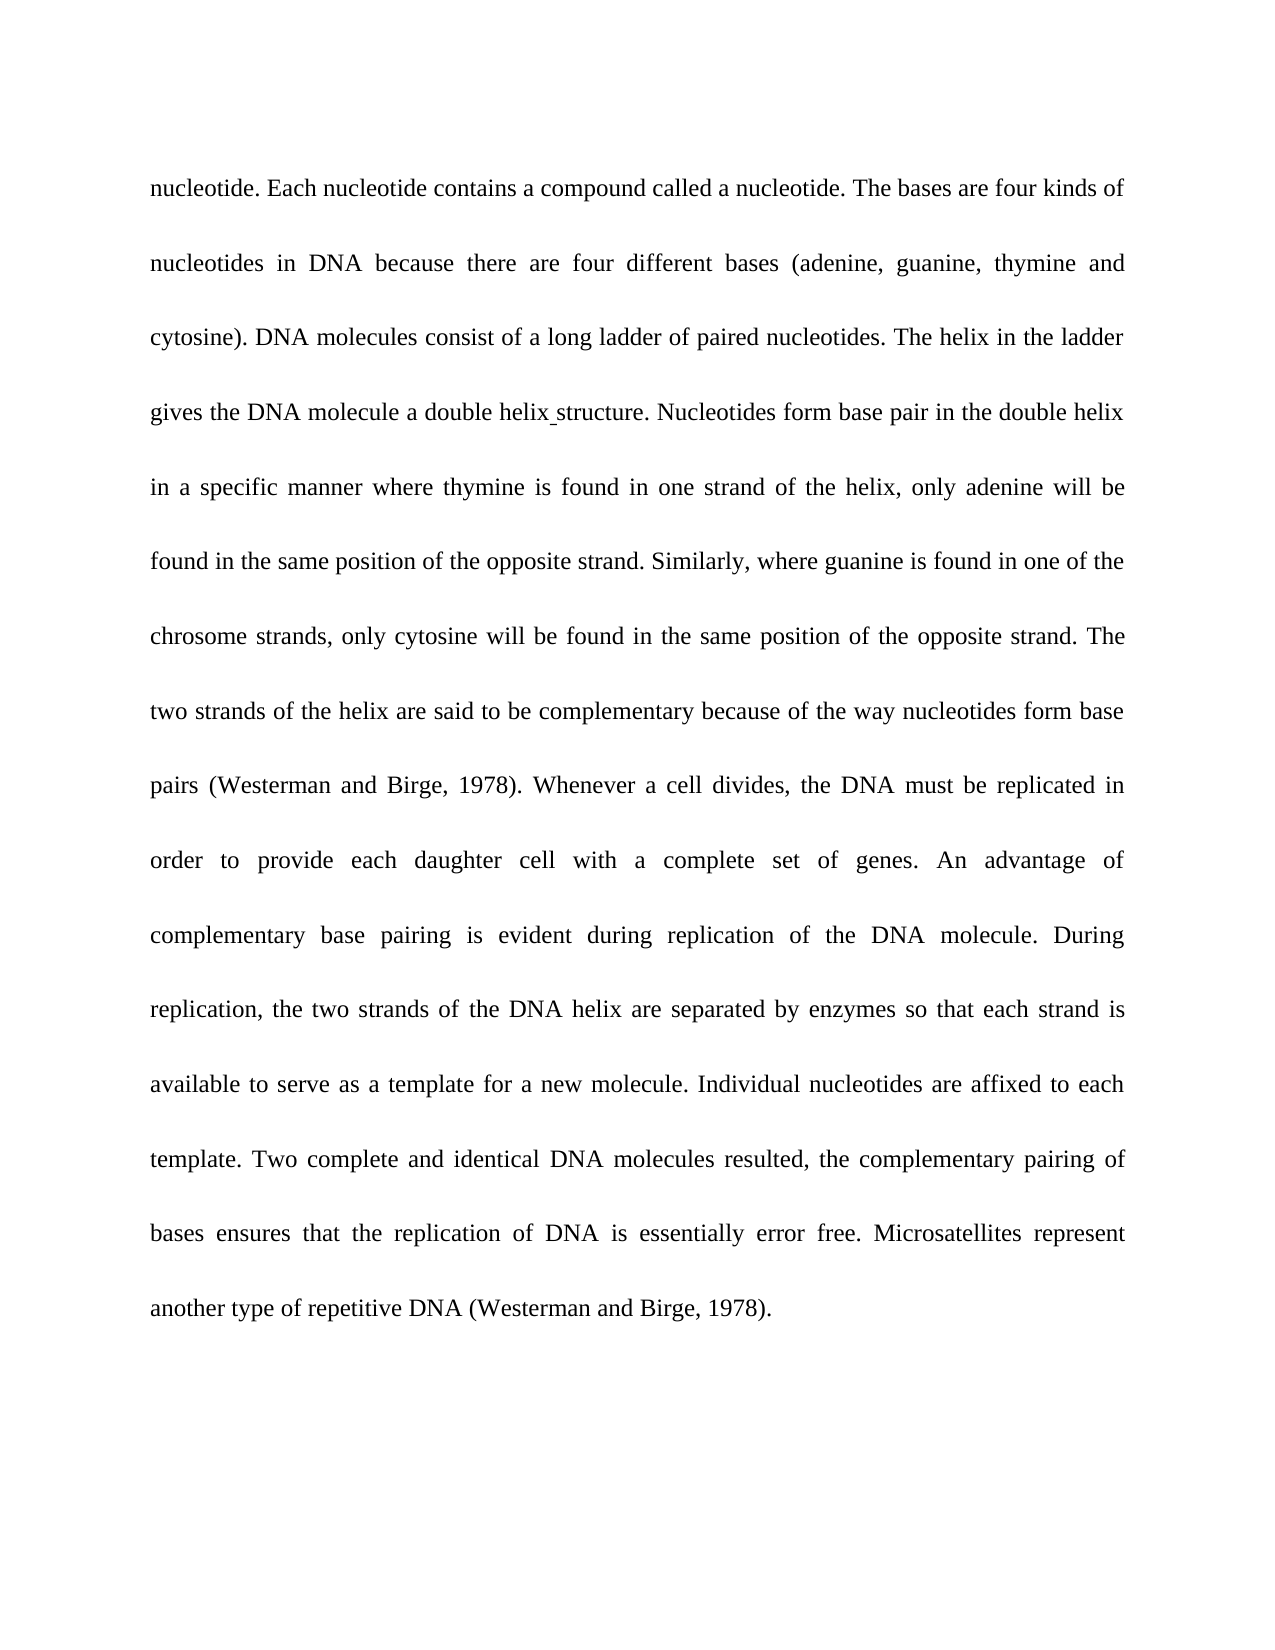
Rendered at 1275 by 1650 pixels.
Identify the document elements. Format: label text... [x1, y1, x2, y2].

text in a specific manner where thymine is found in one strand of the helix, only adenine will be found in the same position of the opposite strand. Similarly, where guanine is found in one of the chrosome strands, only cytosine will be found in the same position of the opposite strand. The two strands of the helix are said to be complementary because of the way nucleotides form base pairs (Westerman and Birge, 1978). Whenever a cell divides, the DNA must be replicated in order to provide each daughter cell with a complete set of genes. An advantage of complementary base pairing is evident during replication of the DNA molecule. During replication, the two strands of the DNA helix are separated by enzymes so that each strand is available to serve as a template for a new molecule. Individual nucleotides are affixed to each template. Two complete and identical DNA molecules resulted, the complementary pairing of bases ensures that the replication of DNA is essentially error free. Microsatellites represent another type of repetitive DNA (Westerman and Birge, 1978). [150, 472, 1126, 1322]
text nucleotide. Each nucleotide contains a compound called a nucleotide. The bases are four kinds of nucleotides in DNA because there are four different bases (adenine, guanine, thymine and cytosine). DNA molecules consist of a long ladder of paired nucleotides. The helix in the ladder gives the DNA molecule a double helix structure. Nucleotides form base pair in the double helix [150, 173, 1125, 426]
